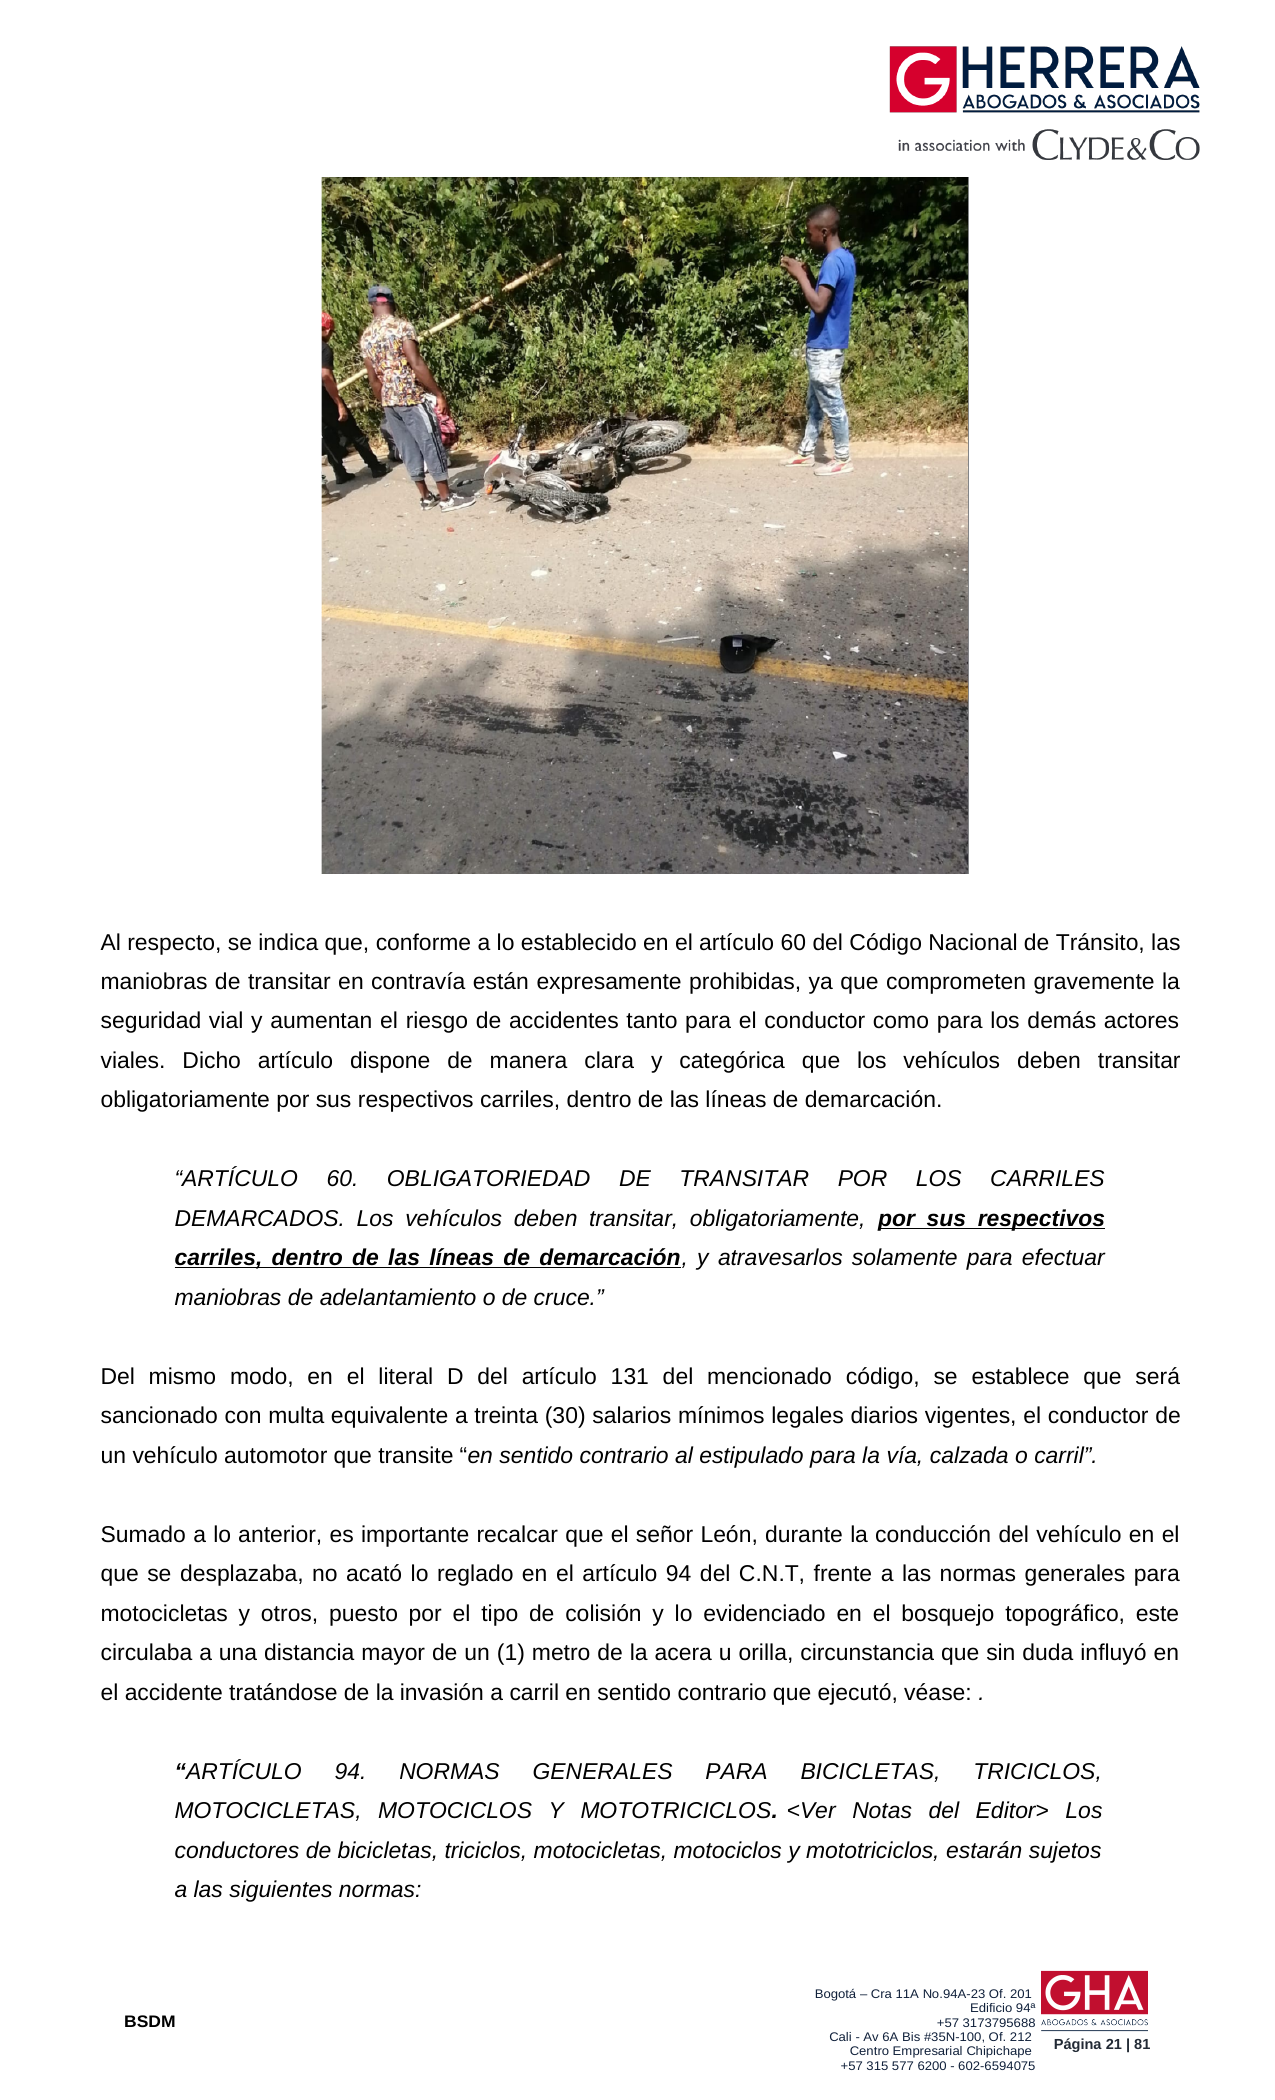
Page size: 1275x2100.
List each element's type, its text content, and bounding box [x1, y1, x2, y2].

picture [321, 29, 1220, 874]
text Al respecto, se indica que, conforme a lo establecido en el artículo 60 del Código Nacional de Tránsito, las maniobras de transitar en contravía están expresamente prohibidas, ya que comprometen gravemente la seguridad vial y aumentan el riesgo de accidentes tanto para el conductor como para los demás actores viales. Dicho artículo dispone de manera clara y categórica que los vehículos deben transitar obligatoriamente por sus respectivos carriles, dentro de las líneas de demarcación. [100, 928, 1181, 1113]
text Sumado a lo anterior, es importante recalcar que el señor León, durante la conducción del vehículo en el que se desplazaba, no acató lo reglado en el artículo 94 del C.N.T, frente a las normas generales para motocicletas y otros, puesto por el tipo de colisión y lo evidenciado en el bosquejo topográfico, este circulaba a una distancia mayor de un (1) metro de la acera u orilla, circunstancia que sin duda influyó en el accidente tratándose de la invasión a carril en sentido contrario que ejecutó, véase: . [100, 1521, 1181, 1705]
picture [1034, 1967, 1154, 2035]
text “ARTÍCULO 60. OBLIGATORIEDAD DE TRANSITAR POR LOS CARRILES DEMARCADOS. Los vehículos deben transitar, obligatoriamente, por sus respectivos carriles, dentro de las líneas de demarcación, y atravesarlos solamente para efectuar maniobras de adelantamiento o de cruce.” [174, 1165, 1107, 1310]
text “ARTÍCULO 94. NORMAS GENERALES PARA BICICLETAS, TRICICLOS, MOTOCICLETAS, MOTOCICLOS Y MOTOTRICICLOS. <Ver Notas del Editor> Los conductores de bicicletas, triciclos, motocicletas, motociclos y mototriciclos, estarán sujetos a las siguientes normas: [174, 1758, 1104, 1902]
text Del mismo modo, en el literal D del artículo 131 del mencionado código, se establece que será sancionado con multa equivalente a treinta (30) salarios mínimos legales diarios vigentes, el conductor de un vehículo automotor que transite “en sentido contrario al estipulado para la vía, calzada o carril”. [100, 1363, 1181, 1468]
